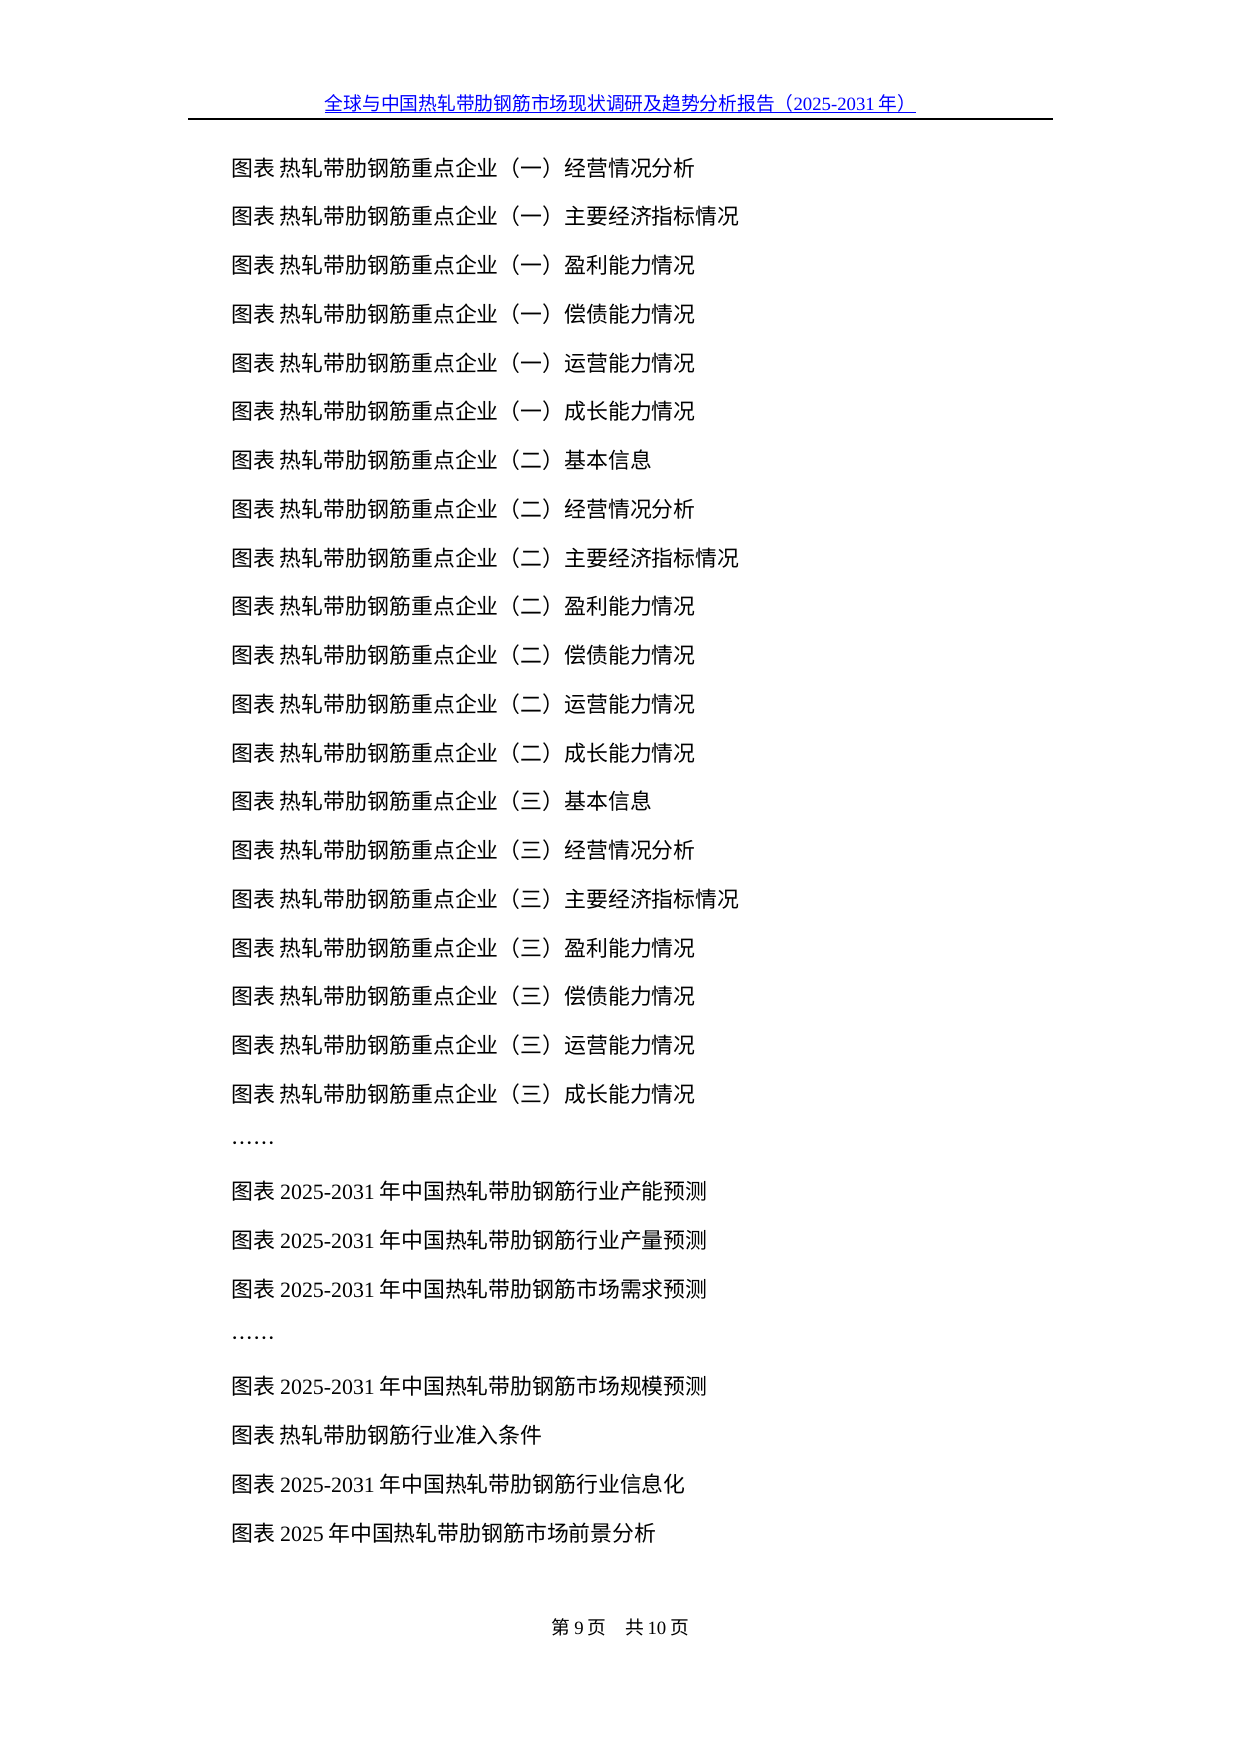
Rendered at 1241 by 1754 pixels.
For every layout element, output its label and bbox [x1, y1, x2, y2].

text [187, 150, 1053, 1548]
